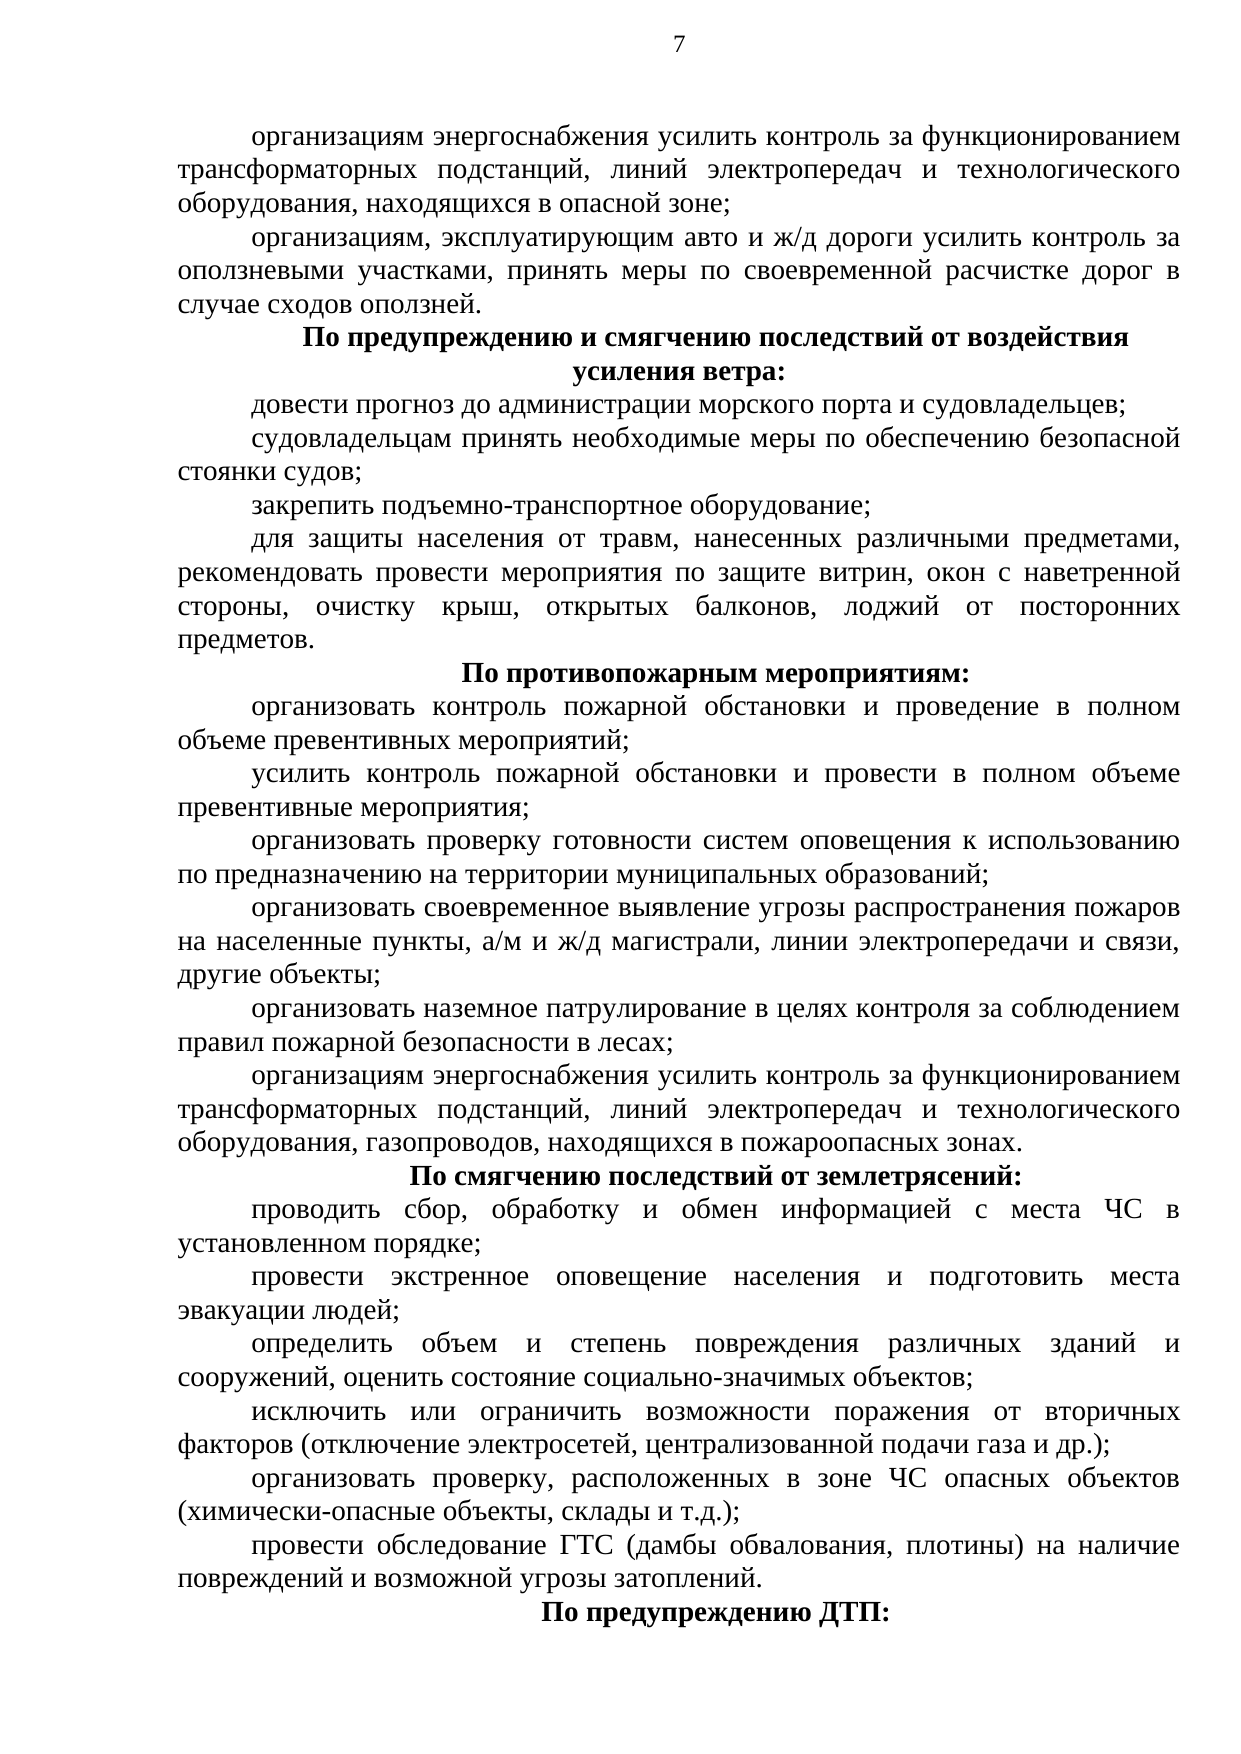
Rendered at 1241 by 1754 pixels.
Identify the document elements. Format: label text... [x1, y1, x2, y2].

text организовать контроль пожарной обстановки и проведение в полном объеме превентивных мероприятий; [177, 688, 1181, 755]
text довести прогноз до администрации морского порта и судовладельцев; [177, 386, 1181, 420]
text По противопожарным мероприятиям: [177, 655, 1181, 688]
text организациям энергоснабжения усилить контроль за функционированием трансформаторных подстанций, линий электропередач и технологического оборудования, газопроводов, находящихся в пожароопасных зонах. [177, 1057, 1181, 1158]
text усилить контроль пожарной обстановки и провести в полном объеме превентивные мероприятия; [177, 755, 1181, 822]
text организовать проверку готовности систем оповещения к использованию по предназначению на территории муниципальных образований; [177, 822, 1181, 889]
text организовать проверку, расположенных в зоне ЧС опасных объектов (химически-опасные объекты, склады и т.д.); [177, 1460, 1181, 1527]
text организовать наземное патрулирование в целях контроля за соблюдением правил пожарной безопасности в лесах; [177, 990, 1181, 1057]
text провести экстренное оповещение населения и подготовить места эвакуации людей; [177, 1258, 1181, 1326]
text для защиты населения от травм, нанесенных различными предметами, рекомендовать провести мероприятия по защите витрин, окон с наветренной стороны, очистку крыш, открытых балконов, лоджий от посторонних предметов. [177, 521, 1181, 655]
text По предупреждению ДТП: [177, 1594, 1181, 1627]
text организациям, эксплуатирующим авто и ж/д дороги усилить контроль за оползневыми участками, принять меры по своевременной расчистке дорог в случае сходов оползней. [177, 219, 1181, 319]
text организовать своевременное выявление угрозы распространения пожаров на населенные пункты, а/м и ж/д магистрали, линии электропередачи и связи, другие объекты; [177, 889, 1181, 990]
text определить объем и степень повреждения различных зданий и сооружений, оценить состояние социально-значимых объектов; [177, 1326, 1181, 1393]
text исключить или ограничить возможности поражения от вторичных факторов (отключение электросетей, централизованной подачи газа и др.); [177, 1393, 1181, 1460]
text По предупреждению и смягчению последствий от воздействия усиления ветра: [177, 319, 1181, 386]
text По смягчению последствий от землетрясений: [177, 1158, 1181, 1191]
text закрепить подъемно-транспортное оборудование; [177, 487, 1181, 521]
text судовладельцам принять необходимые меры по обеспечению безопасной стоянки судов; [177, 420, 1181, 487]
text проводить сбор, обработку и обмен информацией с места ЧС в установленном порядке; [177, 1191, 1181, 1258]
text организациям энергоснабжения усилить контроль за функционированием трансформаторных подстанций, линий электропередач и технологического оборудования, находящихся в опасной зоне; [177, 118, 1181, 219]
text провести обследование ГТС (дамбы обвалования, плотины) на наличие повреждений и возможной угрозы затоплений. [177, 1527, 1181, 1594]
